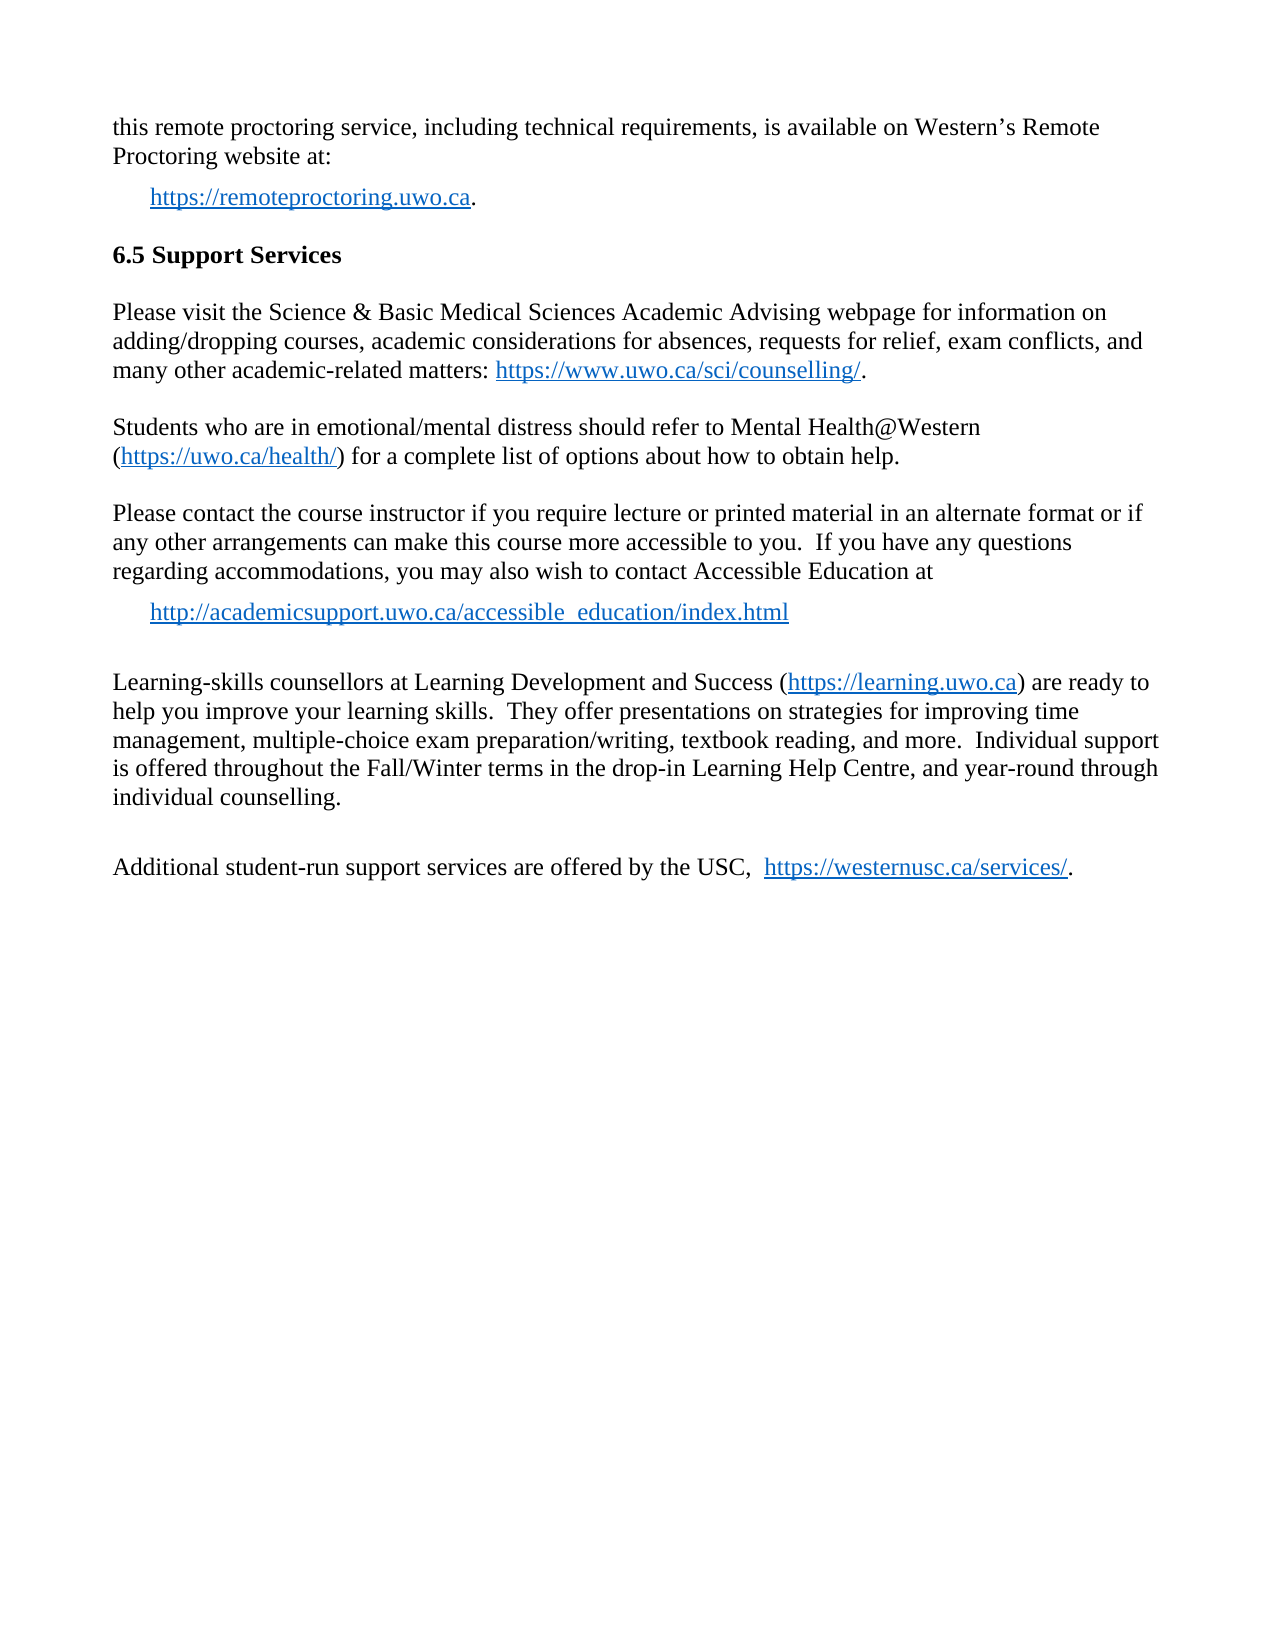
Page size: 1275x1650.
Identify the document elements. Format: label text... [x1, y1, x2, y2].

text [112, 112, 1163, 170]
text http://academicsupport.uwo.ca/accessible_education/index.html [150, 597, 1163, 626]
text Learning-skills counsellors at Learning Development and Success (https://learning.uwo.ca) are ready to help you improve your learning skills. They offer presentations on strategies for improving time management, multiple-choice exam preparation/writing, textbook reading, and more. Individual support is offered throughout the Fall/Winter terms in the drop-in Learning Help Centre, and year-round through individual counselling. [112, 638, 1163, 811]
text 6.5 Support Services [112, 240, 1165, 268]
text Please visit the Science & Basic Medical Sciences Academic Advising webpage for information on adding/dropping courses, academic considerations for absences, requests for relief, exam conflicts, and many other academic-related matters: https://www.uwo.ca/sci/counselling/. [112, 297, 1163, 383]
text Additional student-run support services are offered by the USC, https://westernusc.ca/services/. [112, 852, 1163, 881]
text Please contact the course instructor if you require lecture or printed material in an alternate format or if any other arrangements can make this course more accessible to you. If you have any questions regarding accommodations, you may also wish to contact Accessible Education at [112, 498, 1163, 585]
text Students who are in emotional/mental distress should refer to Mental Health@Western (https://uwo.ca/health/) for a complete list of options about how to obtain help. [112, 412, 1163, 470]
text https://remoteproctoring.uwo.ca. [150, 182, 1163, 211]
